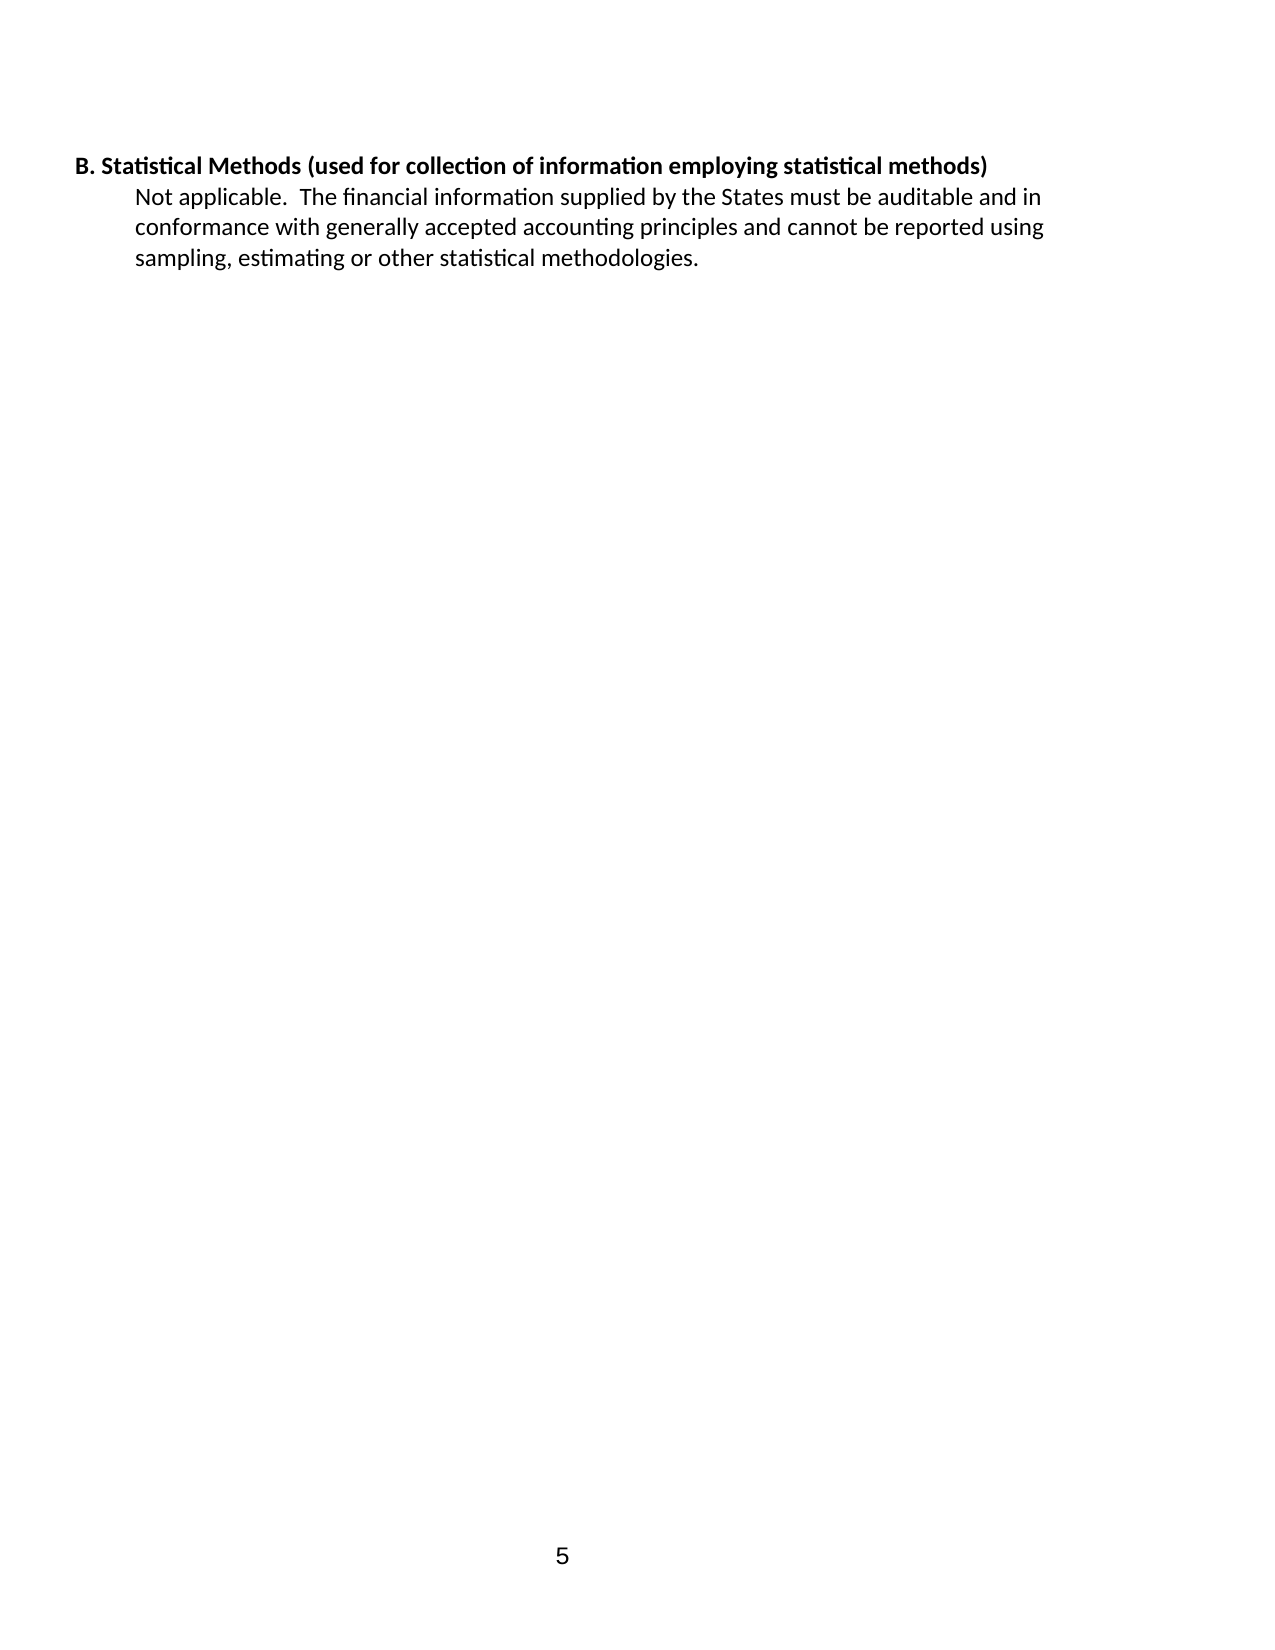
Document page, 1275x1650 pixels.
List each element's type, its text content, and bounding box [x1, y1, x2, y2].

text Not applicable. The financial information supplied by the States must be auditable and in conformance with generally accepted accounting principles and cannot be reported using sampling, estimating or other statistical methodologies. [75, 181, 1125, 273]
text B. Statistical Methods (used for collection of information employing statistical methods) [75, 151, 1125, 181]
